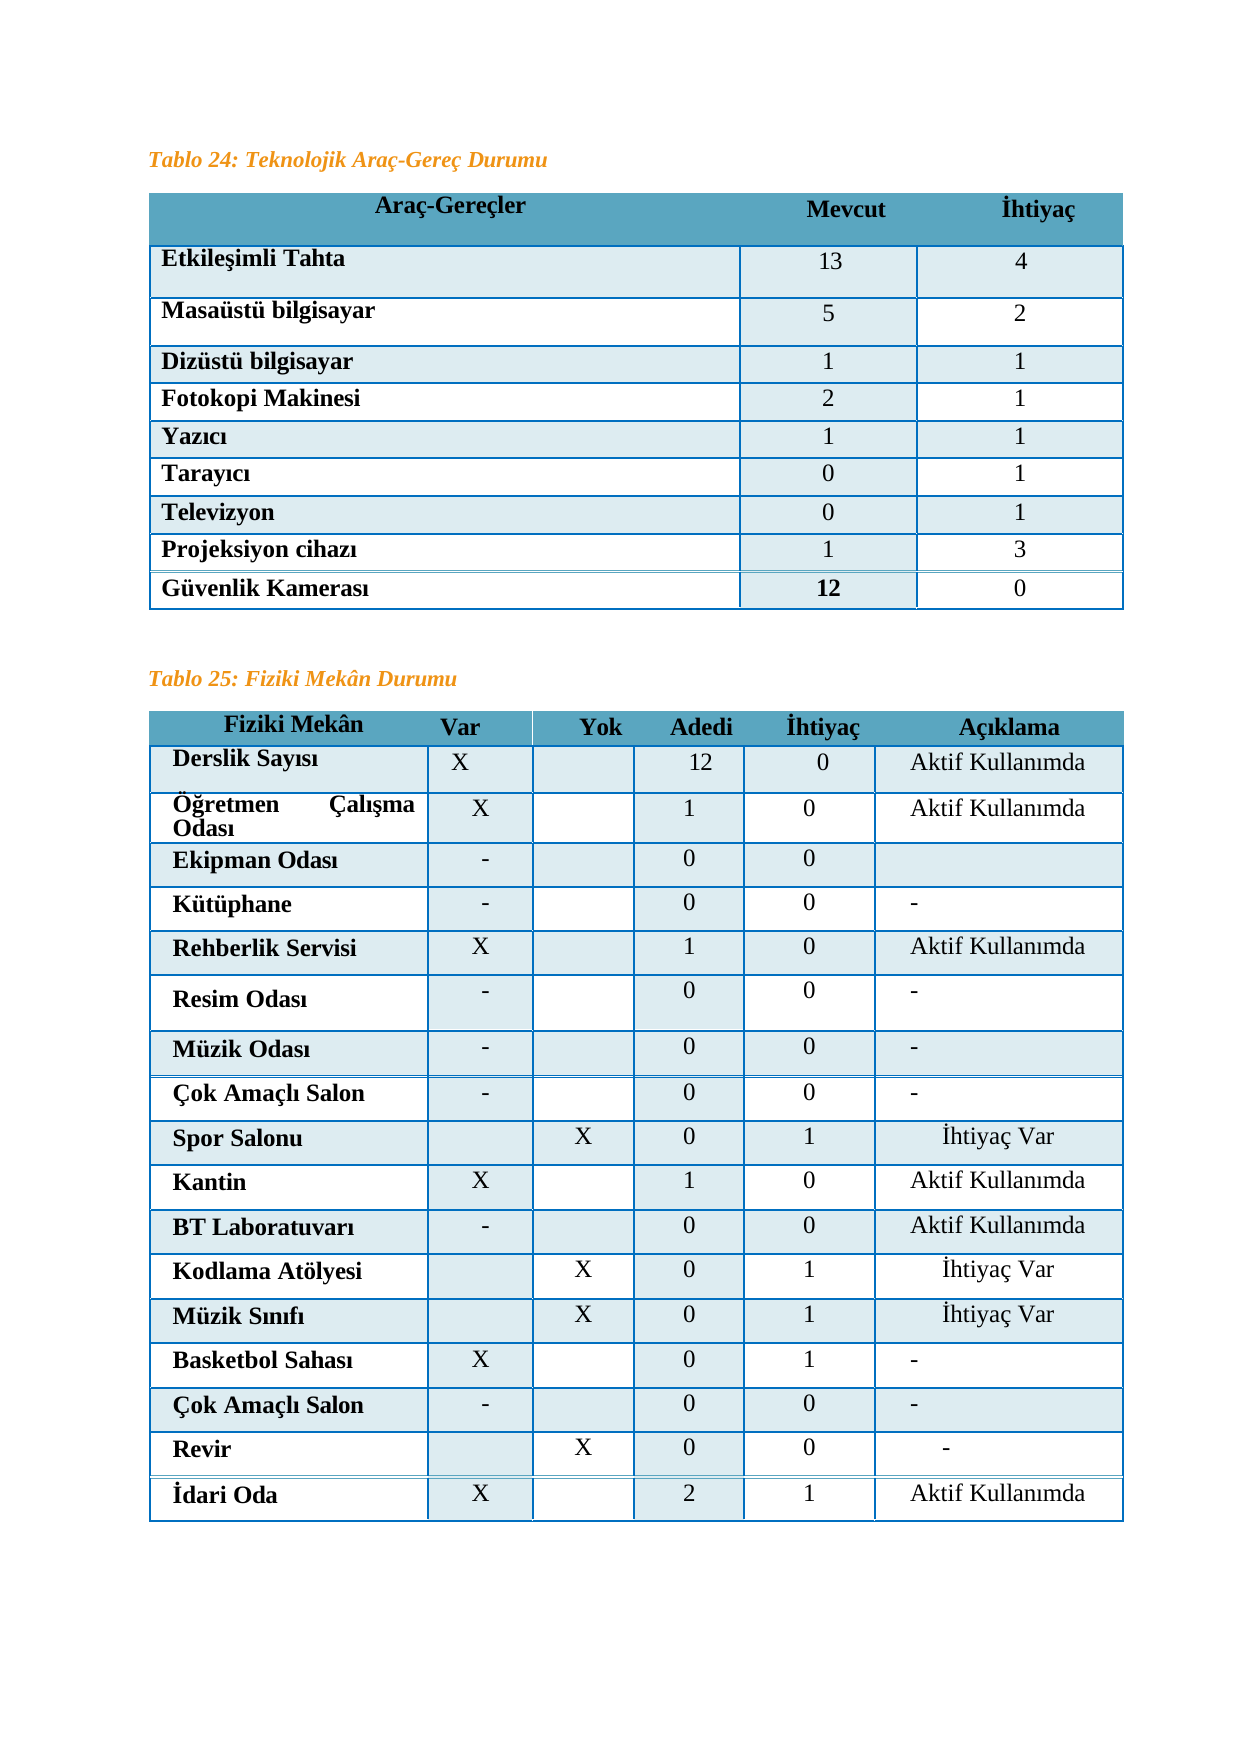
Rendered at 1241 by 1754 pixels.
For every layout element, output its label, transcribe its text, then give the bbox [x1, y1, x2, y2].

table_cell - [876, 1433, 1122, 1475]
table_cell - [876, 1389, 1122, 1431]
table_cell 0 [745, 888, 874, 930]
table_cell - [876, 1032, 1122, 1075]
table_cell Resim Odası [151, 976, 427, 1029]
table_cell Aktif Kullanımda [876, 794, 1122, 842]
table_cell [876, 844, 1122, 886]
table_cell Spor Salonu [151, 1122, 427, 1164]
table_cell 0 [635, 1433, 743, 1475]
table_cell 1 [918, 384, 1122, 420]
table_cell 1 [635, 1166, 743, 1209]
table_header Yok [533, 711, 634, 745]
table_cell [533, 1479, 634, 1520]
table_cell Dizüstü bilgisayar [151, 347, 739, 382]
table_cell X [428, 1479, 532, 1520]
table_cell [534, 1032, 633, 1075]
table_cell Rehberlik Servisi [151, 932, 427, 974]
table_cell 0 [745, 747, 874, 792]
table_cell X [429, 932, 532, 974]
table_cell X [534, 1433, 633, 1475]
table_cell [534, 976, 633, 1029]
table_cell X [534, 1300, 633, 1342]
table_cell 12 [635, 747, 743, 792]
table_cell X [429, 747, 532, 792]
table_cell 1 [635, 794, 743, 842]
table_cell [534, 844, 633, 886]
table_header İhtiyaç [916, 193, 1122, 245]
table_header Fiziki Mekân [150, 711, 416, 745]
table_cell 0 [635, 888, 743, 930]
table_cell [534, 888, 633, 930]
table_cell Aktif Kullanımda [876, 1211, 1122, 1253]
table_cell 1 [918, 422, 1122, 457]
table_cell 0 [635, 1032, 743, 1075]
table_cell Basketbol Sahası [151, 1344, 427, 1387]
table_cell 0 [635, 1389, 743, 1431]
table_header Var [428, 711, 532, 745]
table_cell 5 [741, 299, 916, 345]
table_cell X [534, 1255, 633, 1298]
table_cell BT Laboratuvarı [151, 1211, 427, 1253]
table_cell İhtiyaç Var [876, 1122, 1122, 1164]
table_cell Kodlama Atölyesi [151, 1255, 427, 1298]
table_cell 0 [635, 1344, 743, 1387]
table_cell Derslik Sayısı [151, 747, 427, 792]
table_cell 0 [635, 1300, 743, 1342]
table_cell 0 [745, 976, 874, 1029]
table_cell 0 [745, 844, 874, 886]
table_cell Güvenlik Kamerası [151, 573, 740, 608]
table_cell Masaüstü bilgisayar [151, 299, 739, 345]
table_cell X [429, 1344, 532, 1387]
table_cell Fotokopi Makinesi [151, 384, 739, 420]
table_header Araç-Gereçler [150, 193, 740, 245]
table_cell [534, 1211, 633, 1253]
table_cell - [429, 1211, 532, 1253]
table_cell 0 [745, 1389, 874, 1431]
table_cell Öğretmen Çalışma Odası [151, 794, 427, 842]
table_cell 0 [741, 459, 916, 495]
table_cell 1 [741, 535, 916, 570]
table_header Açıklama [874, 711, 1123, 745]
table_cell Aktif Kullanımda [876, 932, 1122, 974]
table_cell [534, 932, 633, 974]
table_cell 2 [918, 299, 1122, 345]
table_cell [534, 1389, 633, 1431]
table_cell 1 [918, 347, 1122, 382]
table_cell - [429, 844, 532, 886]
table_cell 1 [745, 1122, 874, 1164]
table_cell 13 [741, 247, 916, 297]
table_cell 0 [745, 1032, 874, 1075]
table_cell - [429, 976, 532, 1029]
table_cell 2 [634, 1479, 744, 1520]
table_cell Çok Amaçlı Salon [151, 1078, 427, 1120]
table_cell 12 [740, 573, 916, 608]
table_cell 0 [745, 794, 874, 842]
table_cell 1 [744, 1479, 874, 1520]
table_cell 1 [918, 497, 1122, 533]
table_cell İhtiyaç Var [876, 1255, 1122, 1298]
table_cell 0 [635, 844, 743, 886]
table_cell [534, 1166, 633, 1209]
table_cell Tarayıcı [151, 459, 739, 495]
table_header [416, 711, 428, 745]
table_cell Televizyon [151, 497, 739, 533]
table_cell İhtiyaç Var [876, 1300, 1122, 1342]
text Tablo 25: Fiziki Mekân Durumu [148, 664, 1165, 691]
table_cell Aktif Kullanımda [876, 1166, 1122, 1209]
table_cell - [429, 888, 532, 930]
table_cell 0 [635, 976, 743, 1029]
table_cell Kütüphane [151, 888, 427, 930]
table_cell 0 [745, 1433, 874, 1475]
table_header İhtiyaç [744, 711, 874, 745]
table_cell 0 [741, 497, 916, 533]
table_cell 1 [741, 347, 916, 382]
table_cell 1 [745, 1344, 874, 1387]
table_cell 0 [745, 1166, 874, 1209]
table_cell 0 [745, 1078, 874, 1120]
table_cell 0 [635, 1211, 743, 1253]
table_cell - [429, 1032, 532, 1075]
table_header Mevcut [740, 193, 916, 245]
table_cell - [876, 1078, 1122, 1120]
table_cell Ekipman Odası [151, 844, 427, 886]
table_cell 4 [918, 247, 1122, 297]
table_cell - [429, 1389, 532, 1431]
table_cell Müzik Odası [151, 1032, 427, 1075]
table_cell [534, 1078, 633, 1120]
table_cell Çok Amaçlı Salon [151, 1389, 427, 1431]
table_cell [429, 1433, 532, 1475]
table_header Adedi [634, 711, 744, 745]
table_cell [534, 1344, 633, 1387]
table_cell - [429, 1078, 532, 1120]
table_cell 0 [745, 1211, 874, 1253]
table_cell [429, 1122, 532, 1164]
table_cell 3 [918, 535, 1122, 570]
table_cell 0 [745, 932, 874, 974]
table_cell 0 [916, 573, 1122, 608]
table_cell İdari Oda [151, 1479, 428, 1520]
table_cell X [429, 794, 532, 842]
table_cell 1 [918, 459, 1122, 495]
table_cell 0 [635, 1255, 743, 1298]
table_cell - [876, 976, 1122, 1029]
table_cell X [534, 1122, 633, 1164]
text Tablo 24: Teknolojik Araç-Gereç Durumu [148, 146, 1165, 172]
table_cell - [876, 888, 1122, 930]
table_cell 1 [741, 422, 916, 457]
table_cell Yazıcı [151, 422, 739, 457]
table_cell [534, 747, 633, 792]
table_cell [429, 1300, 532, 1342]
table_cell Müzik Sınıfı [151, 1300, 427, 1342]
table_cell Kantin [151, 1166, 427, 1209]
table_cell X [429, 1166, 532, 1209]
table_cell 1 [745, 1255, 874, 1298]
table_cell Aktif Kullanımda [874, 1479, 1122, 1520]
table_cell 2 [741, 384, 916, 420]
table_cell 0 [635, 1078, 743, 1120]
table_cell 0 [635, 1122, 743, 1164]
table_cell Aktif Kullanımda [876, 747, 1122, 792]
table_cell 1 [635, 932, 743, 974]
table_cell Projeksiyon cihazı [151, 535, 739, 570]
table_cell 1 [745, 1300, 874, 1342]
table_cell Etkileşimli Tahta [151, 247, 739, 297]
table_cell Revir [151, 1433, 427, 1475]
table_cell [534, 794, 633, 842]
table_cell [429, 1255, 532, 1298]
table_cell - [876, 1344, 1122, 1387]
